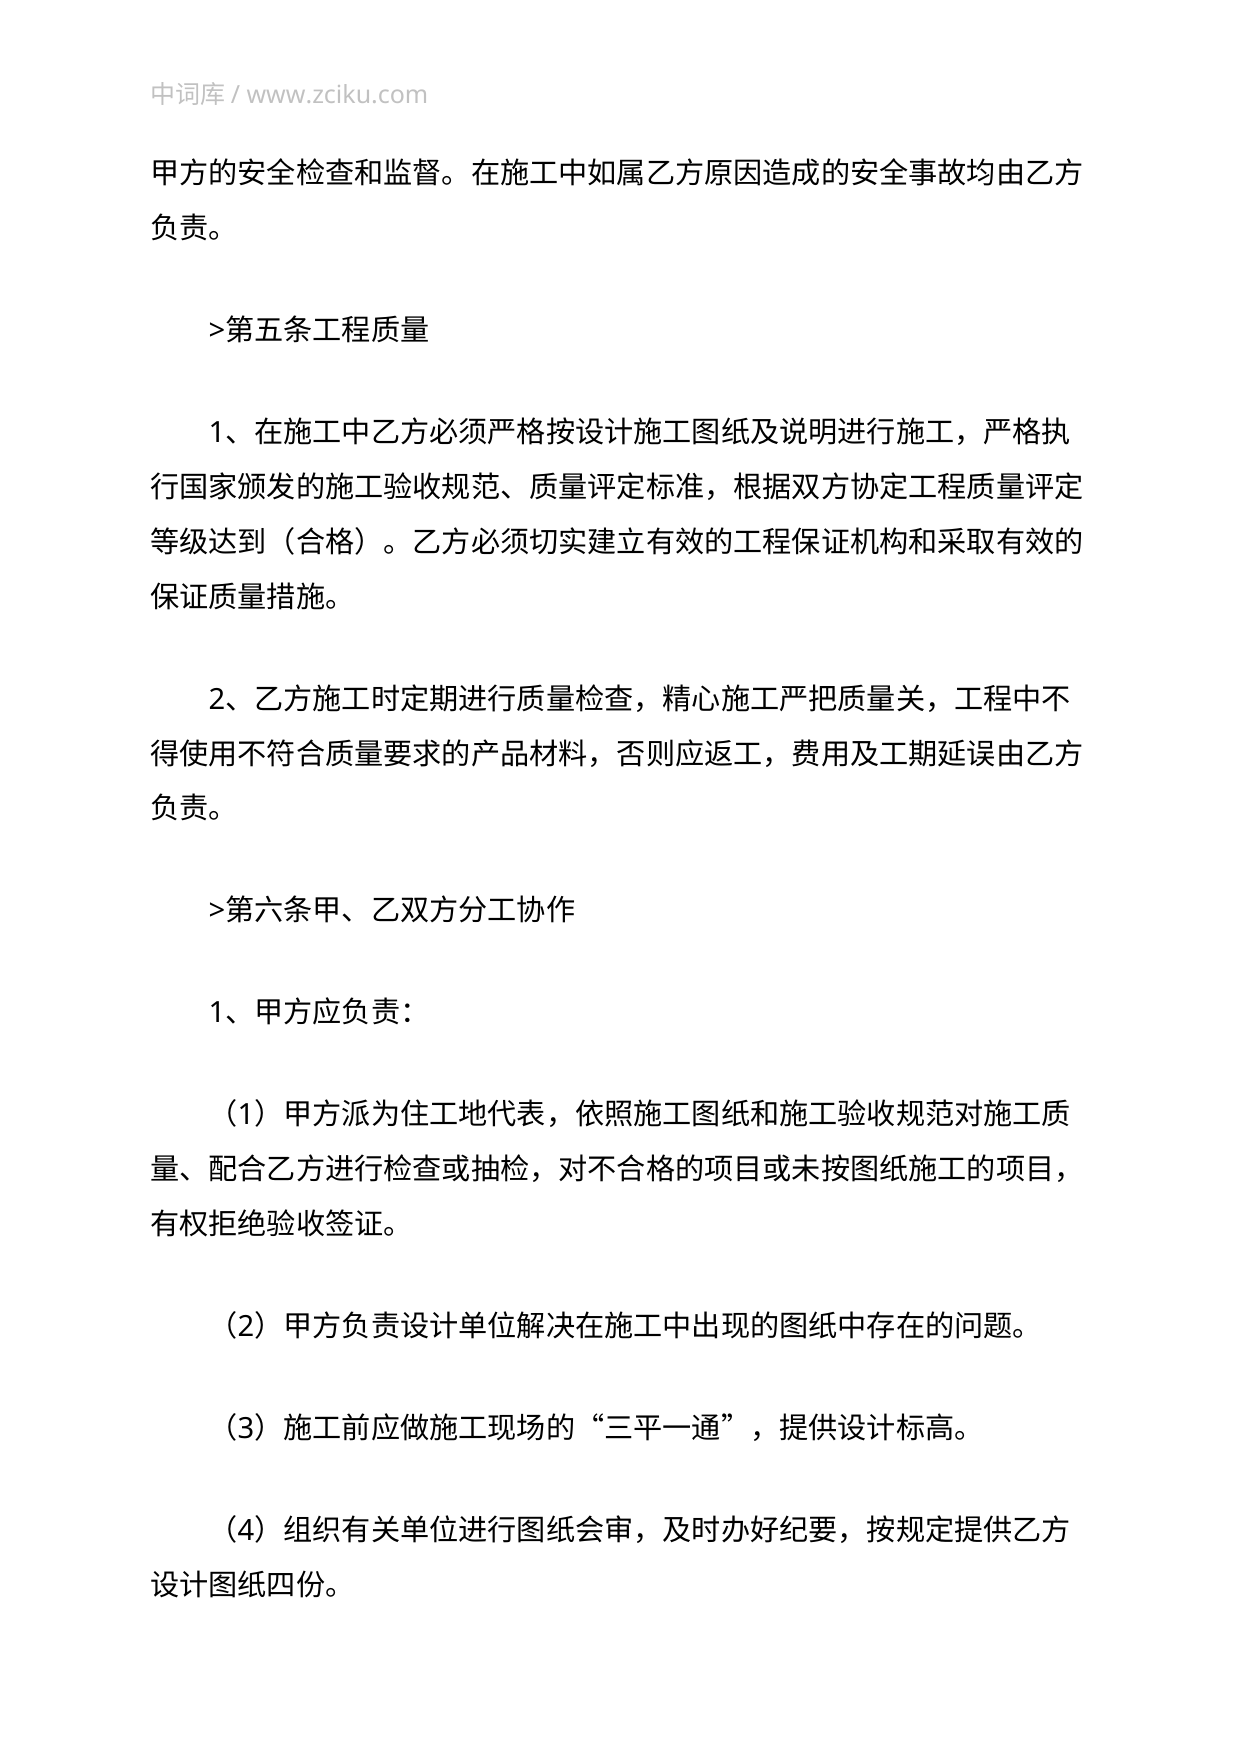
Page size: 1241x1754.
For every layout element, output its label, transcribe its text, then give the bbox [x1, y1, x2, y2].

text 2、乙方施工时定期进行质量检查，精心施工严把质量关，工程中不得使用不符合质量要求的产品材料，否则应返工，费用及工期延误由乙方负责。 [150, 675, 1090, 827]
text （1）甲方派为住工地代表，依照施工图纸和施工验收规范对施工质量、配合乙方进行检查或抽检，对不合格的项目或未按图纸施工的项目，有权拒绝验收签证。 [150, 1091, 1090, 1243]
text 1、甲方应负责： [150, 989, 1090, 1031]
text （2）甲方负责设计单位解决在施工中出现的图纸中存在的问题。 [150, 1302, 1090, 1345]
text （4）组织有关单位进行图纸会审，及时办好纪要，按规定提供乙方设计图纸四份。 [150, 1506, 1090, 1604]
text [150, 150, 1090, 247]
text >第六条甲、乙双方分工协作 [150, 887, 1090, 929]
text >第五条工程质量 [150, 307, 1090, 349]
text （3）施工前应做施工现场的“三平一通”，提供设计标高。 [150, 1404, 1090, 1447]
text 1、在施工中乙方必须严格按设计施工图纸及说明进行施工，严格执行国家颁发的施工验收规范、质量评定标准，根据双方协定工程质量评定等级达到（合格）。乙方必须切实建立有效的工程保证机构和采取有效的保证质量措施。 [150, 409, 1090, 616]
